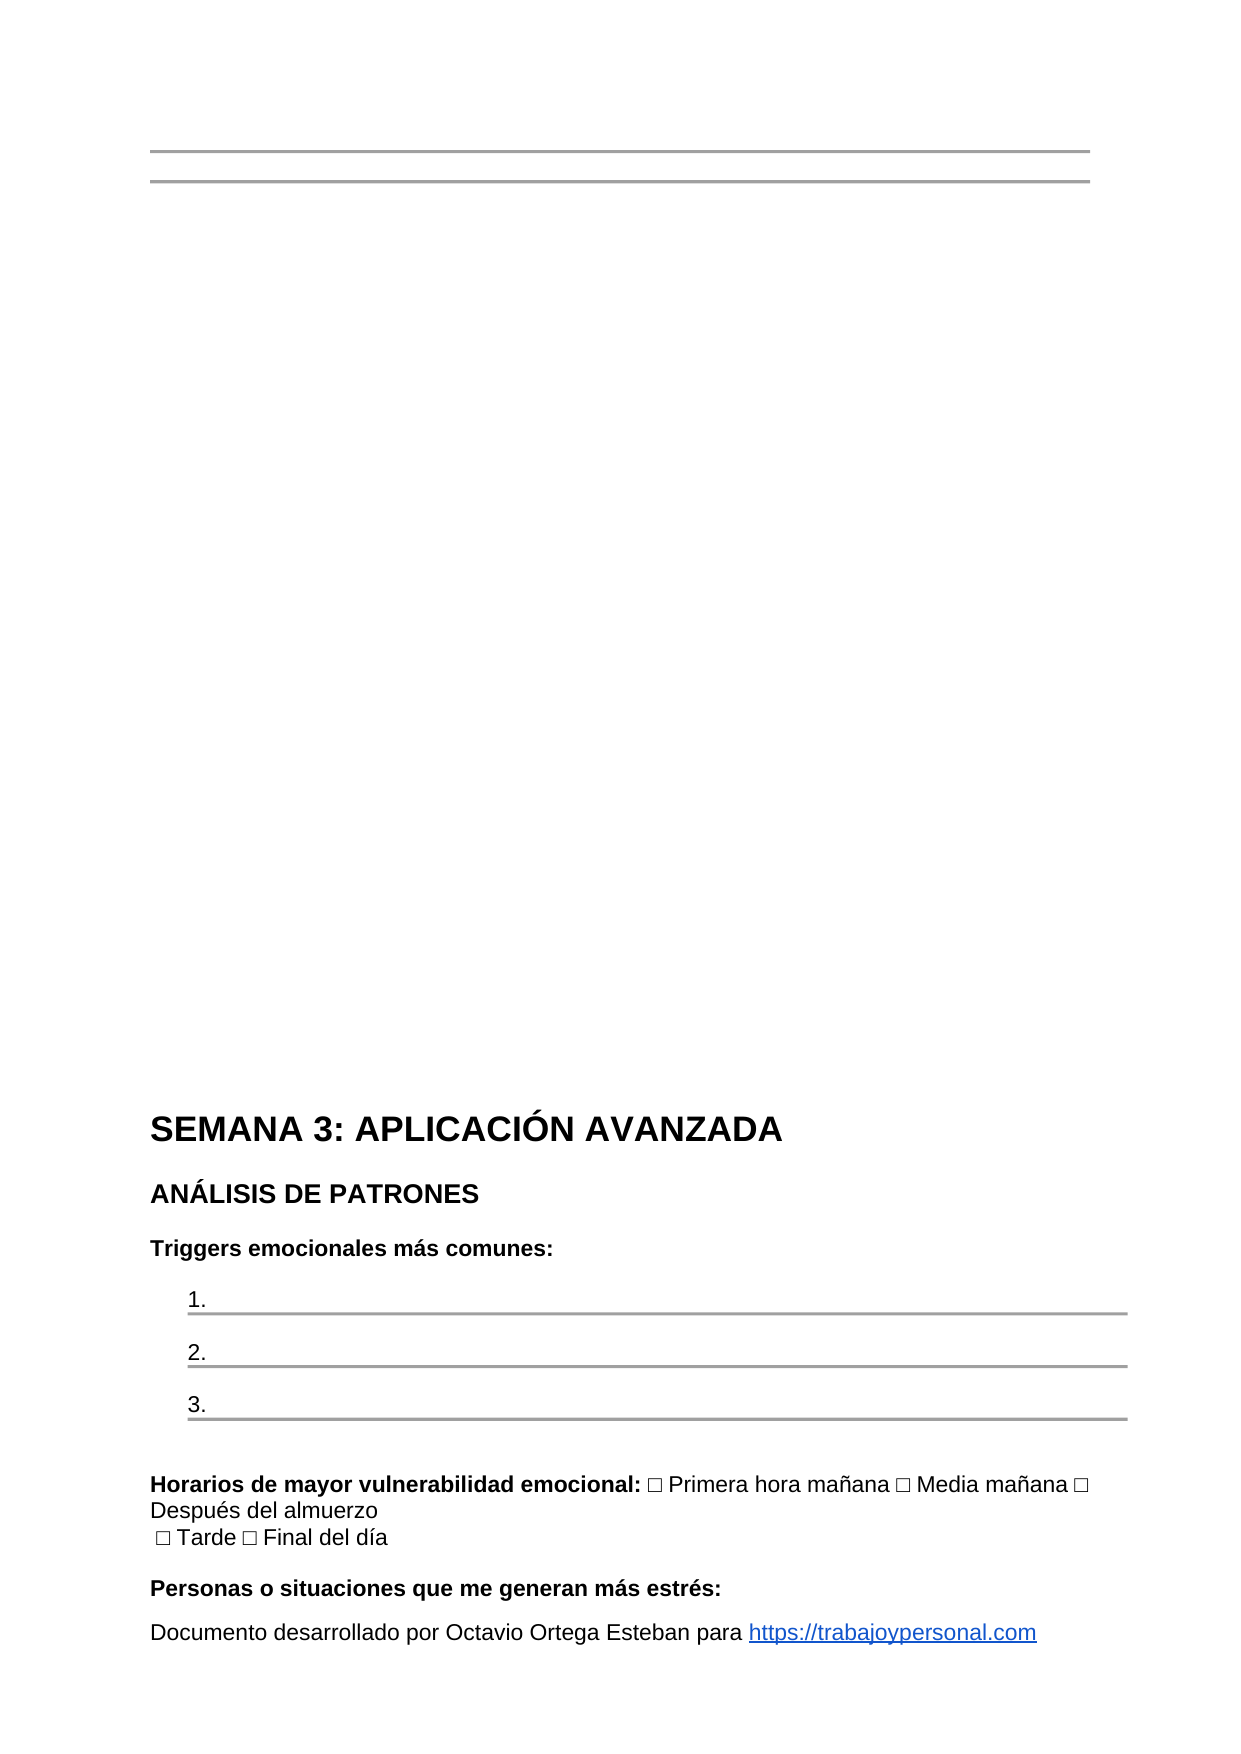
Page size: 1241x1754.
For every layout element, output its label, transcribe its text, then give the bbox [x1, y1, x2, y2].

text Personas o situaciones que me generan más estrés: [150, 1575, 1090, 1601]
subtitle SEMANA 3: APLICACIÓN AVANZADA [150, 1108, 1090, 1149]
text Triggers emocionales más comunes: [150, 1234, 1090, 1261]
subtitle ANÁLISIS DE PATRONES [150, 1178, 1090, 1209]
text Horarios de mayor vulnerabilidad emocional: □ Primera hora mañana □ Media mañana □ Después del almuerzo □ Tarde □ Final del día [150, 1471, 1090, 1550]
